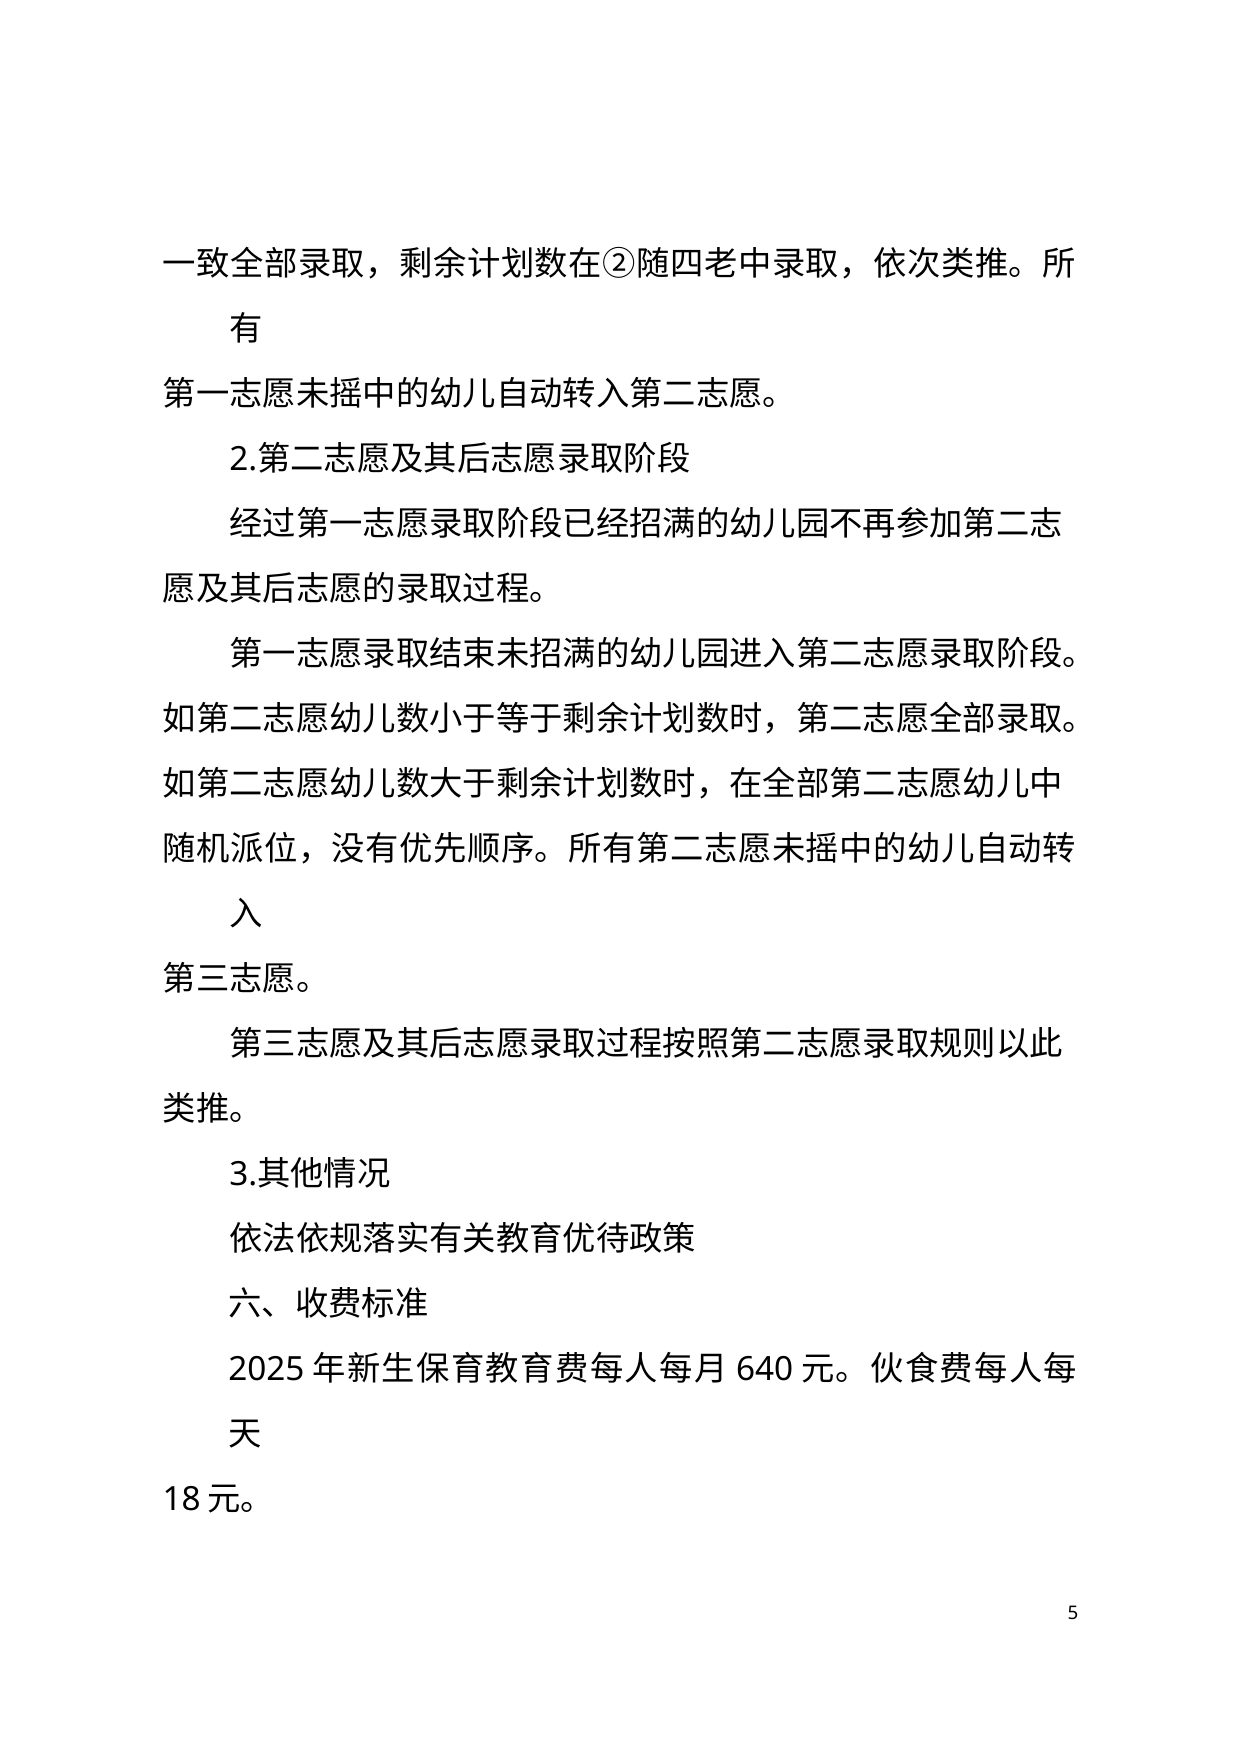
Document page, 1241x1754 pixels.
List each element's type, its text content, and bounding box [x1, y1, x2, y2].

text 第三志愿。 第三志愿及其后志愿录取过程按照第二志愿录取规则以此 [162, 943, 1078, 1073]
text 依法依规落实有关教育优待政策 [162, 1203, 1078, 1268]
text 如第二志愿幼儿数小于等于剩余计划数时，第二志愿全部录取。 [162, 683, 1078, 748]
text 18元。 七、资助政策 [162, 1463, 1078, 1528]
text 愿及其后志愿的录取过程。 第一志愿录取结束未招满的幼儿园进入第二志愿录取阶段。 [162, 553, 1078, 683]
text 如第二志愿幼儿数大于剩余计划数时，在全部第二志愿幼儿中 [162, 748, 1078, 813]
text 第一志愿未摇中的幼儿自动转入第二志愿。 2.第二志愿及其后志愿录取阶段 经过第一志愿录取阶段已经招满的幼儿园不再参加第二志 [162, 358, 1078, 553]
text 类推。 3.其他情况 [162, 1073, 1078, 1203]
text 随机派位，没有优先顺序。所有第二志愿未摇中的幼儿自动转入 [162, 813, 1078, 943]
text 一致全部录取，剩余计划数在②随四老中录取，依次类推。所有 [162, 228, 1078, 358]
text 六、收费标准 2025年新生保育教育费每人每月640元。伙食费每人每天 [228, 1268, 1078, 1463]
